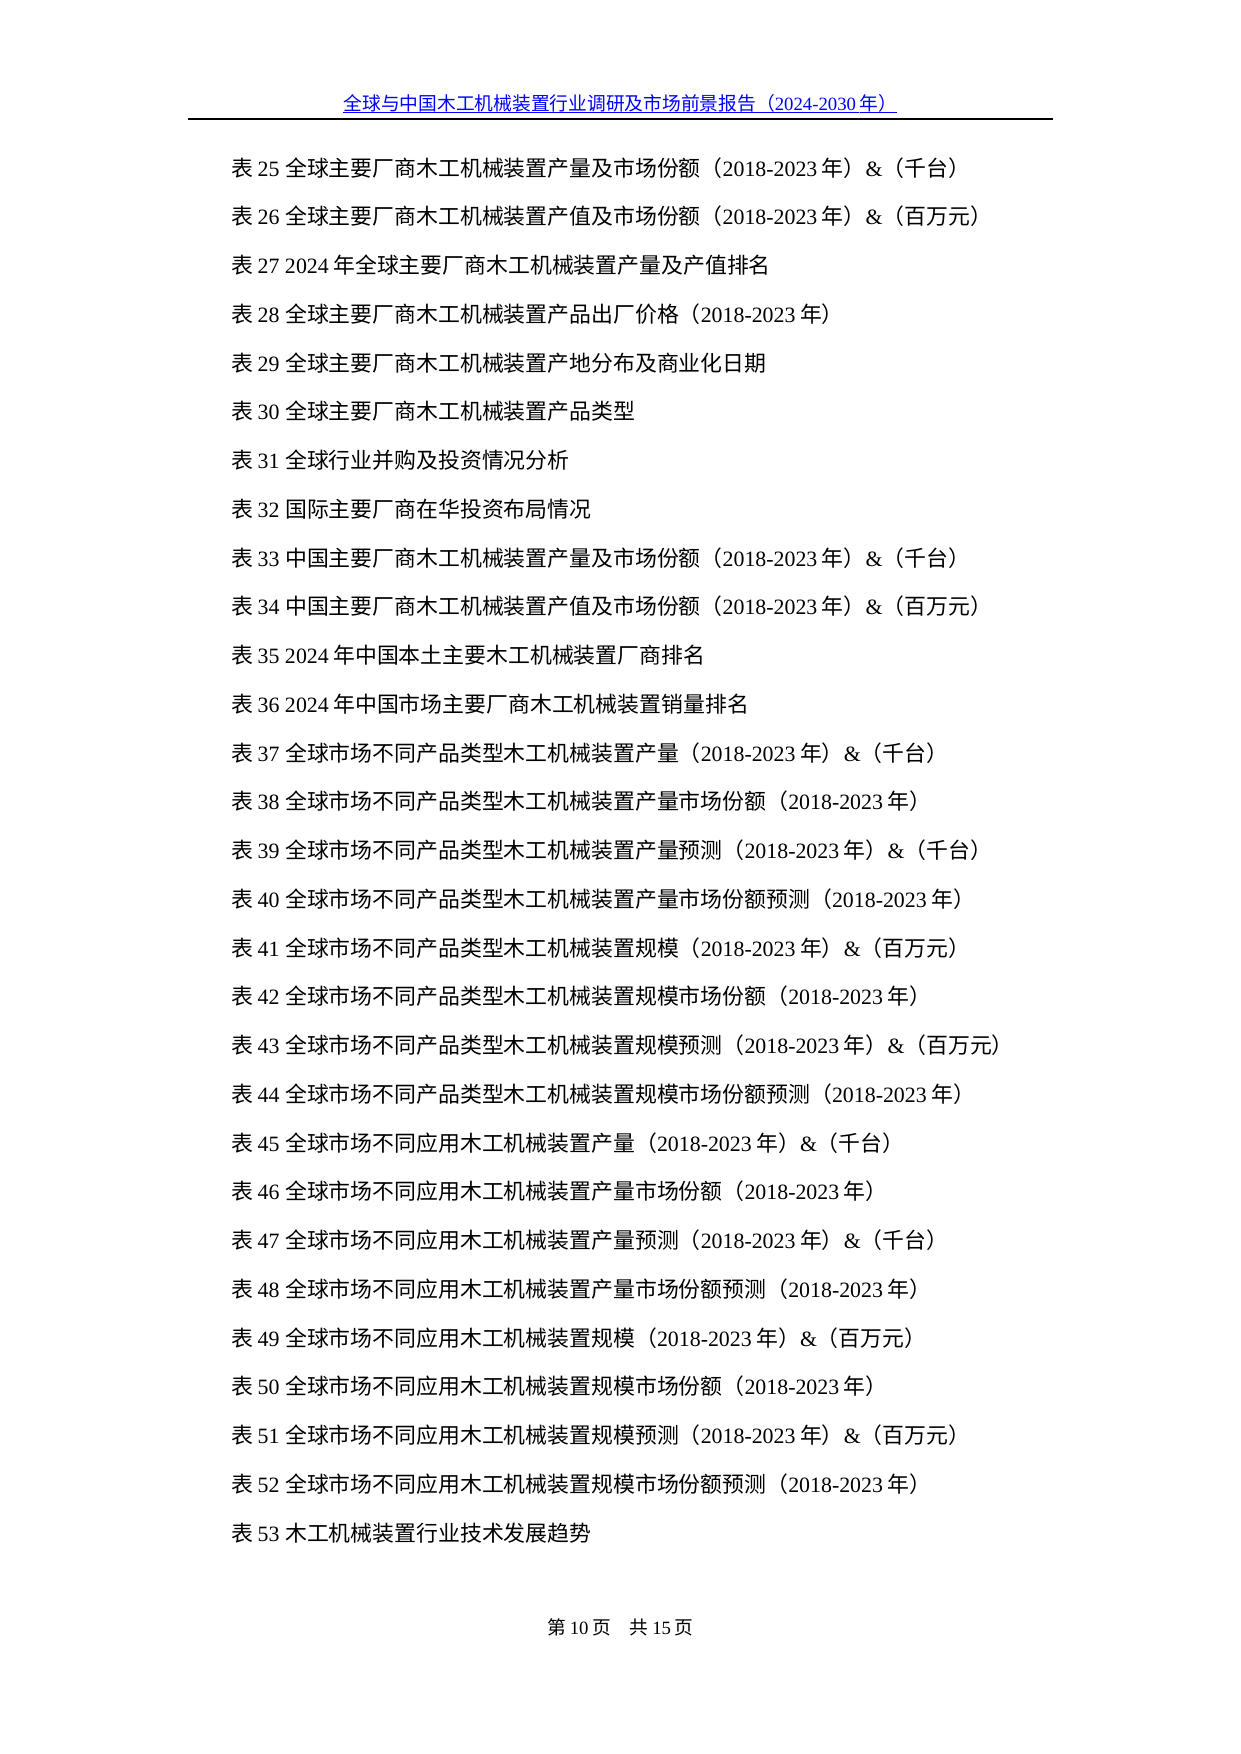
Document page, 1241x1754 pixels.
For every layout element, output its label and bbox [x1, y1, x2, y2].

text [187, 150, 1053, 1548]
